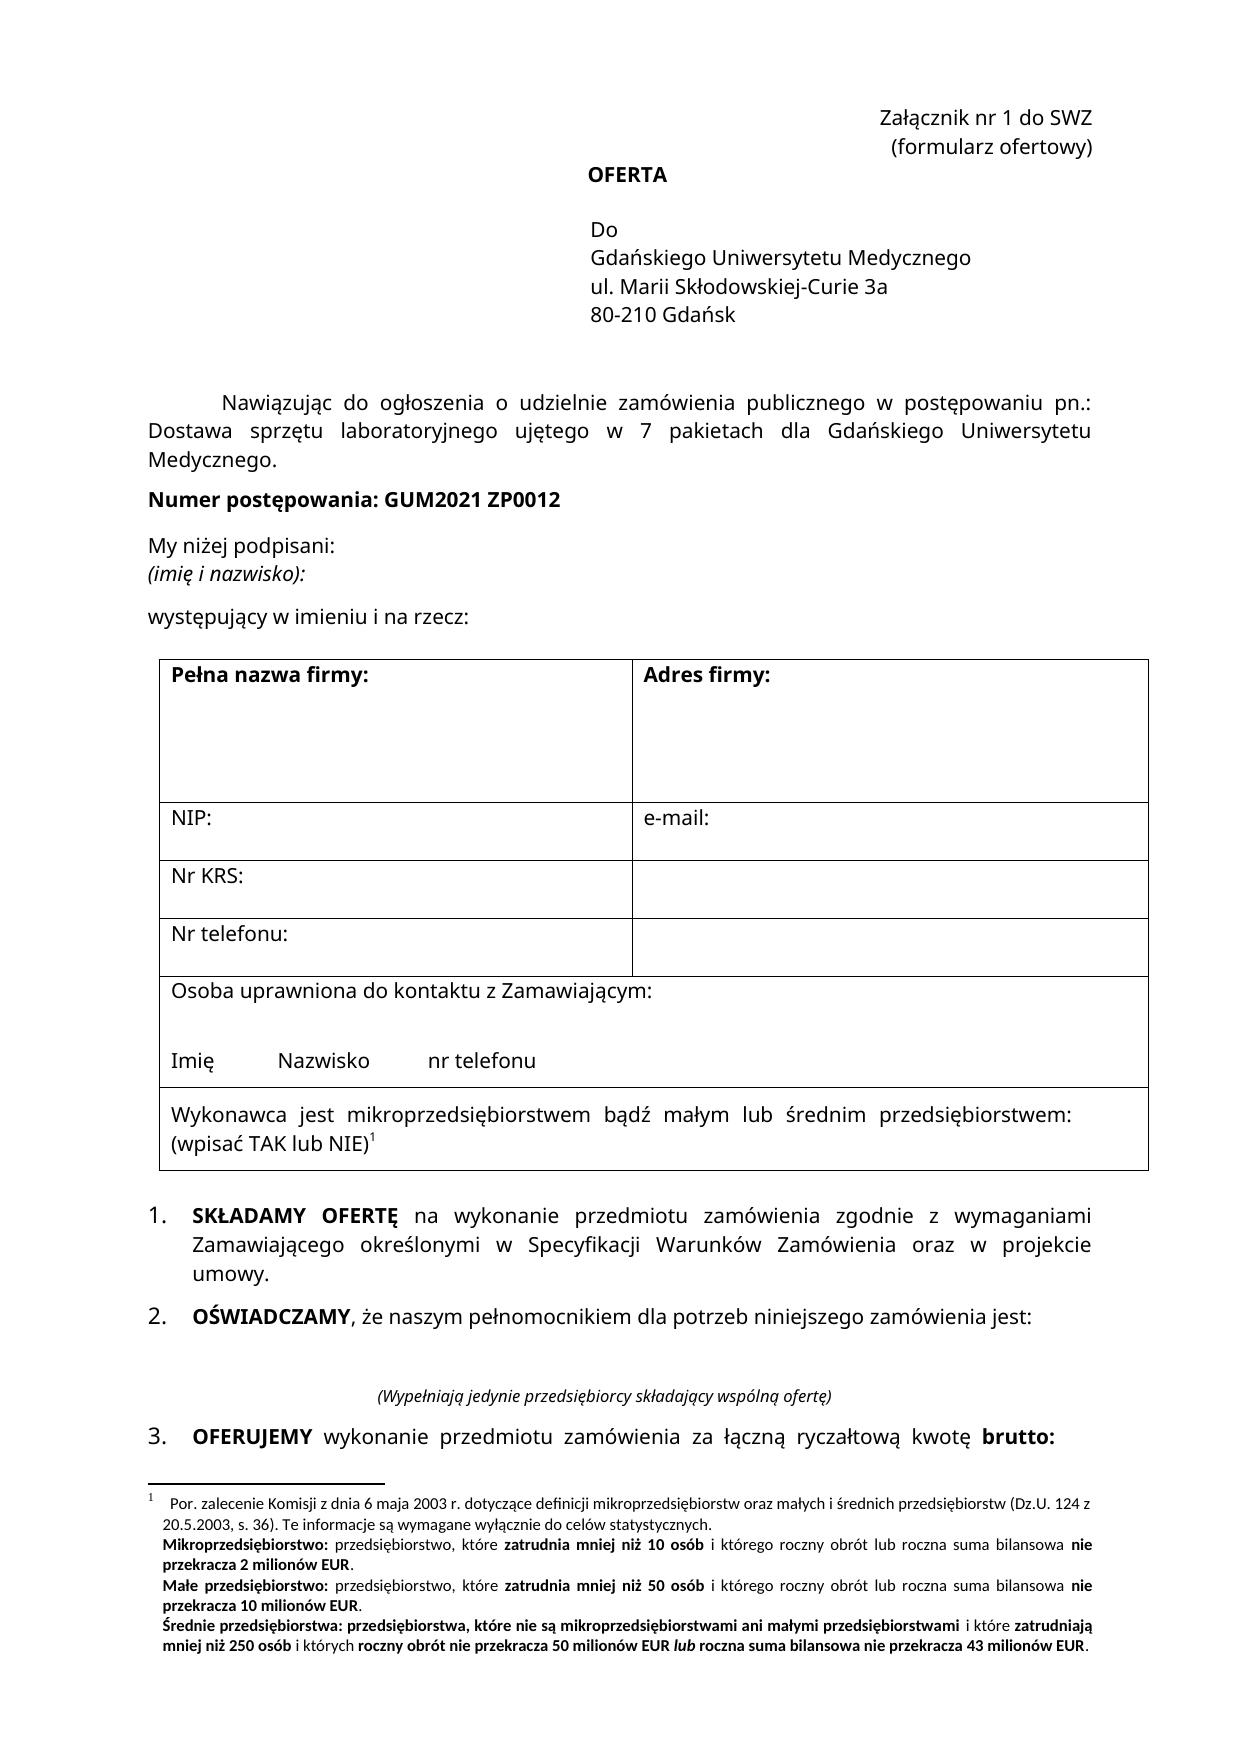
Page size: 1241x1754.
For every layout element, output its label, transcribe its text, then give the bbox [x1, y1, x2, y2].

text występujący w imieniu i na rzecz: [148, 602, 1092, 630]
text (imię i nazwisko): [148, 559, 1092, 588]
text Numer postępowania: GUM2021 ZP0012 [148, 486, 1092, 514]
text ul. Marii Skłodowskiej-Curie 3a [223, 272, 1092, 300]
text Nawiązując do ogłoszenia o udzielnie zamówienia publicznego w postępowaniu pn.: Dostawa sprzętu laboratoryjnego ujętego w 7 pakietach dla Gdańskiego Uniwersytetu Medycznego. [148, 388, 1092, 473]
text My niżej podpisani: [148, 531, 1092, 559]
table_header Pełna nazwa firmy: [160, 660, 632, 802]
table_cell e-mail: [633, 803, 1148, 860]
text 80-210 Gdańsk [223, 300, 1092, 329]
list SKŁADAMY OFERTĘ na wykonanie przedmiotu zamówienia zgodnie z wymaganiami Zamawiającego określonymi w Specyfikacji Warunków Zamówienia oraz w projekcie umowy. [148, 1199, 1092, 1287]
text Do [223, 215, 1092, 243]
table_cell Osoba uprawniona do kontaktu z Zamawiającym: Imię Nazwisko nr telefonu [160, 977, 1148, 1087]
table_cell NIP: [160, 803, 632, 860]
table_cell Nr KRS: [160, 861, 632, 918]
text Gdańskiego Uniwersytetu Medycznego [223, 243, 1092, 272]
text (formularz ofertowy) [223, 132, 1092, 160]
list OFERUJEMY wykonanie przedmiotu zamówienia za łączną ryczałtową kwotę brutto: [148, 1420, 1092, 1451]
text Załącznik nr 1 do SWZ [223, 103, 1092, 132]
list OŚWIADCZAMY, że naszym pełnomocnikiem dla potrzeb niniejszego zamówienia jest: [148, 1300, 1092, 1331]
table_cell Wykonawca jest mikroprzedsiębiorstwem bądź małym lub średnim przedsiębiorstwem: (wpisać TAK lub NIE) [160, 1088, 1148, 1170]
table_header Adres firmy: [633, 660, 1148, 802]
text (Wypełniają jedynie przedsiębiorcy składający wspólną ofertę) [148, 1385, 1092, 1407]
text OFERTA [223, 160, 1092, 189]
table_cell [633, 919, 1148, 976]
table_cell [633, 861, 1148, 918]
table_cell Nr telefonu: [160, 919, 632, 976]
